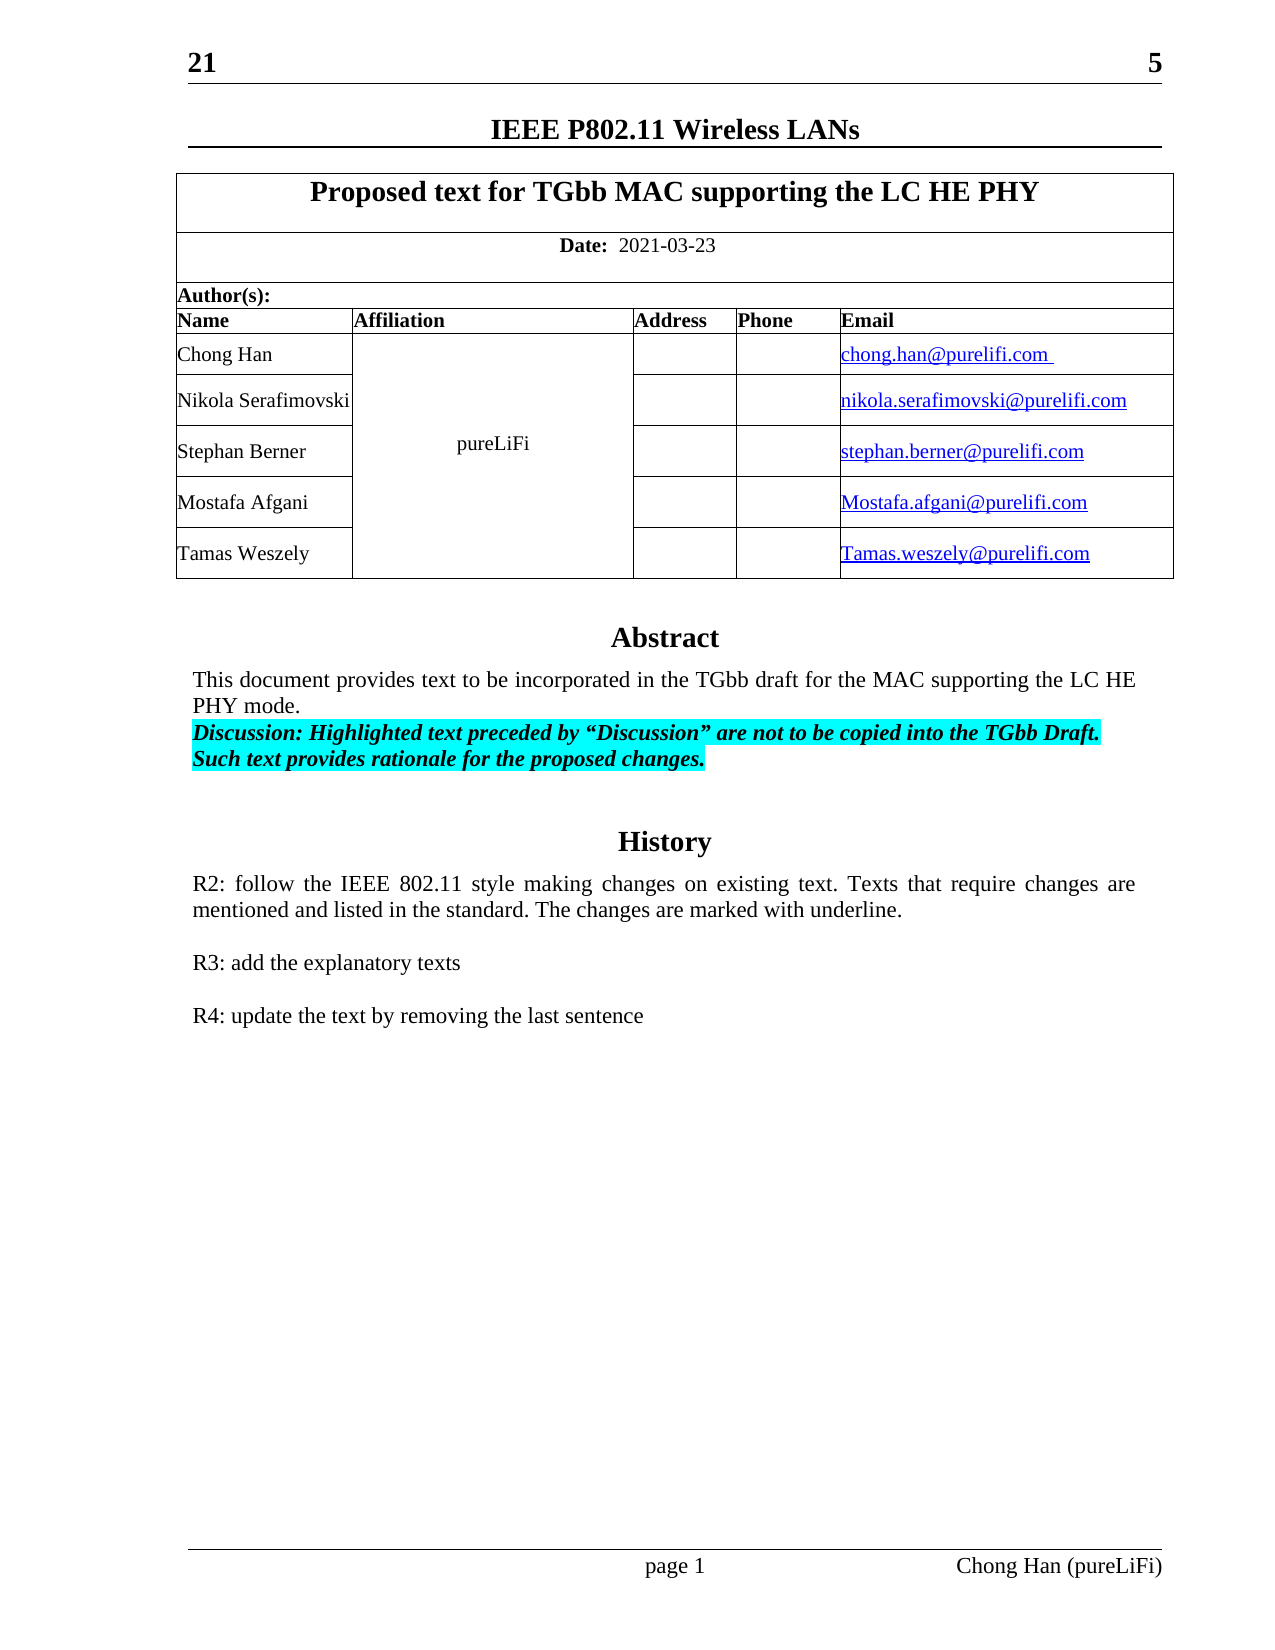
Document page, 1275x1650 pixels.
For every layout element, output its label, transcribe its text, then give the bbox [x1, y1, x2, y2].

table_cell Mostafa.afgani@purelifi.com [841, 477, 1173, 527]
table_cell Affiliation [353, 309, 633, 332]
table_cell chong.han@purelifi.com [841, 334, 1173, 374]
table_cell [634, 334, 736, 374]
table_header Proposed text for TGbb MAC supporting the LC HE PHY [177, 174, 1173, 232]
table_cell Author(s): [177, 283, 1173, 307]
table_cell pureLiFi [353, 334, 633, 578]
table_cell [634, 528, 736, 578]
table_cell Mostafa Afgani [177, 477, 352, 527]
table_cell nikola.serafimovski@purelifi.com [841, 375, 1173, 425]
table_cell [737, 528, 840, 578]
table_cell Email [841, 309, 1173, 332]
table_cell [634, 477, 736, 527]
table_cell [737, 375, 840, 425]
table_cell Chong Han [177, 334, 352, 374]
table_cell Date: 2021-03-23 [177, 233, 1173, 282]
table_cell [737, 426, 840, 476]
table_cell Address [634, 309, 736, 332]
text IEEE P802.11 Wireless LANs [187, 112, 1162, 148]
table_cell Tamas Weszely [177, 528, 352, 578]
table_cell [737, 334, 840, 374]
table_cell [634, 426, 736, 476]
table_cell Stephan Berner [177, 426, 352, 476]
table_cell [634, 375, 736, 425]
table_cell [737, 477, 840, 527]
table_cell Name [177, 309, 352, 332]
table_cell Phone [737, 309, 840, 332]
table_cell Nikola Serafimovski [177, 375, 352, 425]
table_cell Tamas.weszely@purelifi.com [841, 528, 1173, 578]
table_cell stephan.berner@purelifi.com [841, 426, 1173, 476]
